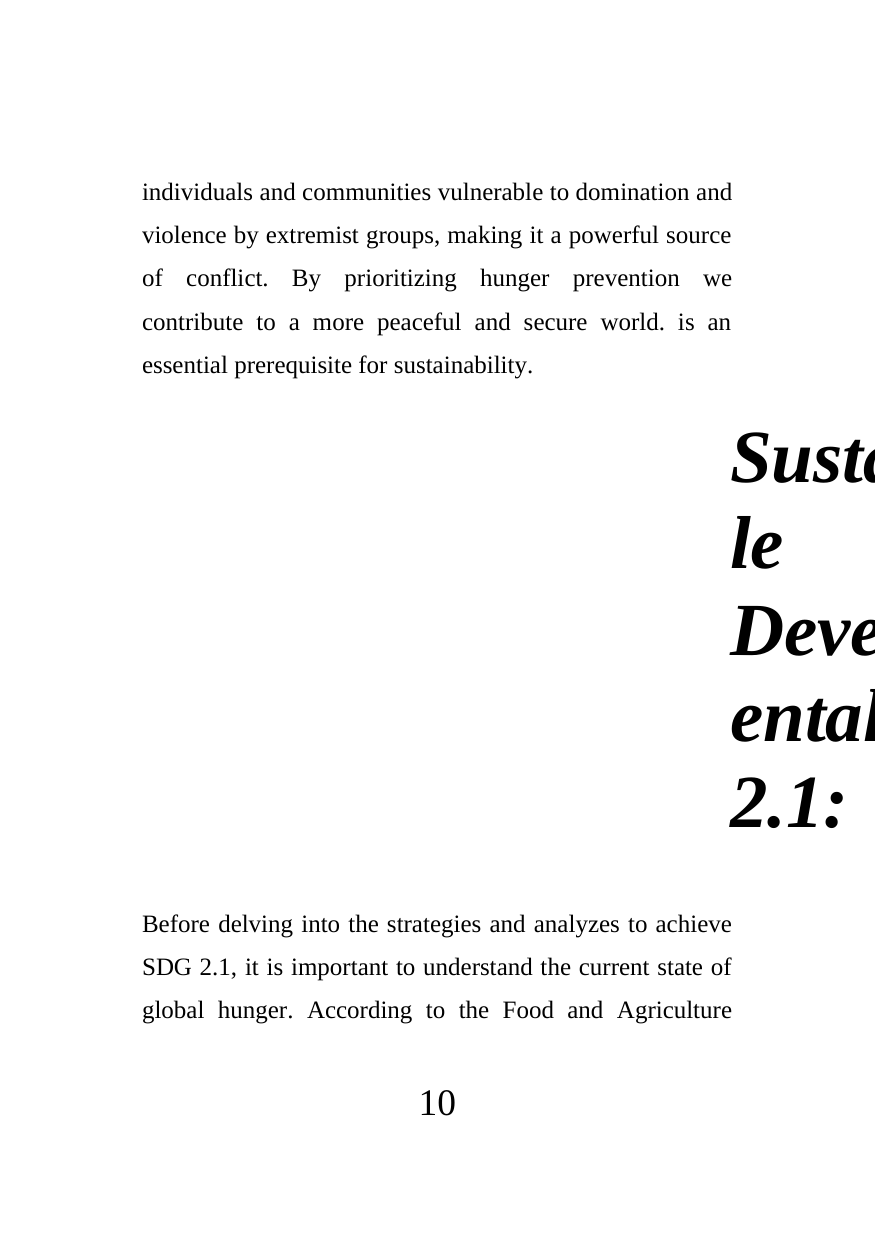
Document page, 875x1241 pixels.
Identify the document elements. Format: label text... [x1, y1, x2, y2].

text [142, 177, 732, 378]
subtitle Sustainable Developmental Goal 2.1: [730, 414, 874, 845]
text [142, 909, 732, 1024]
